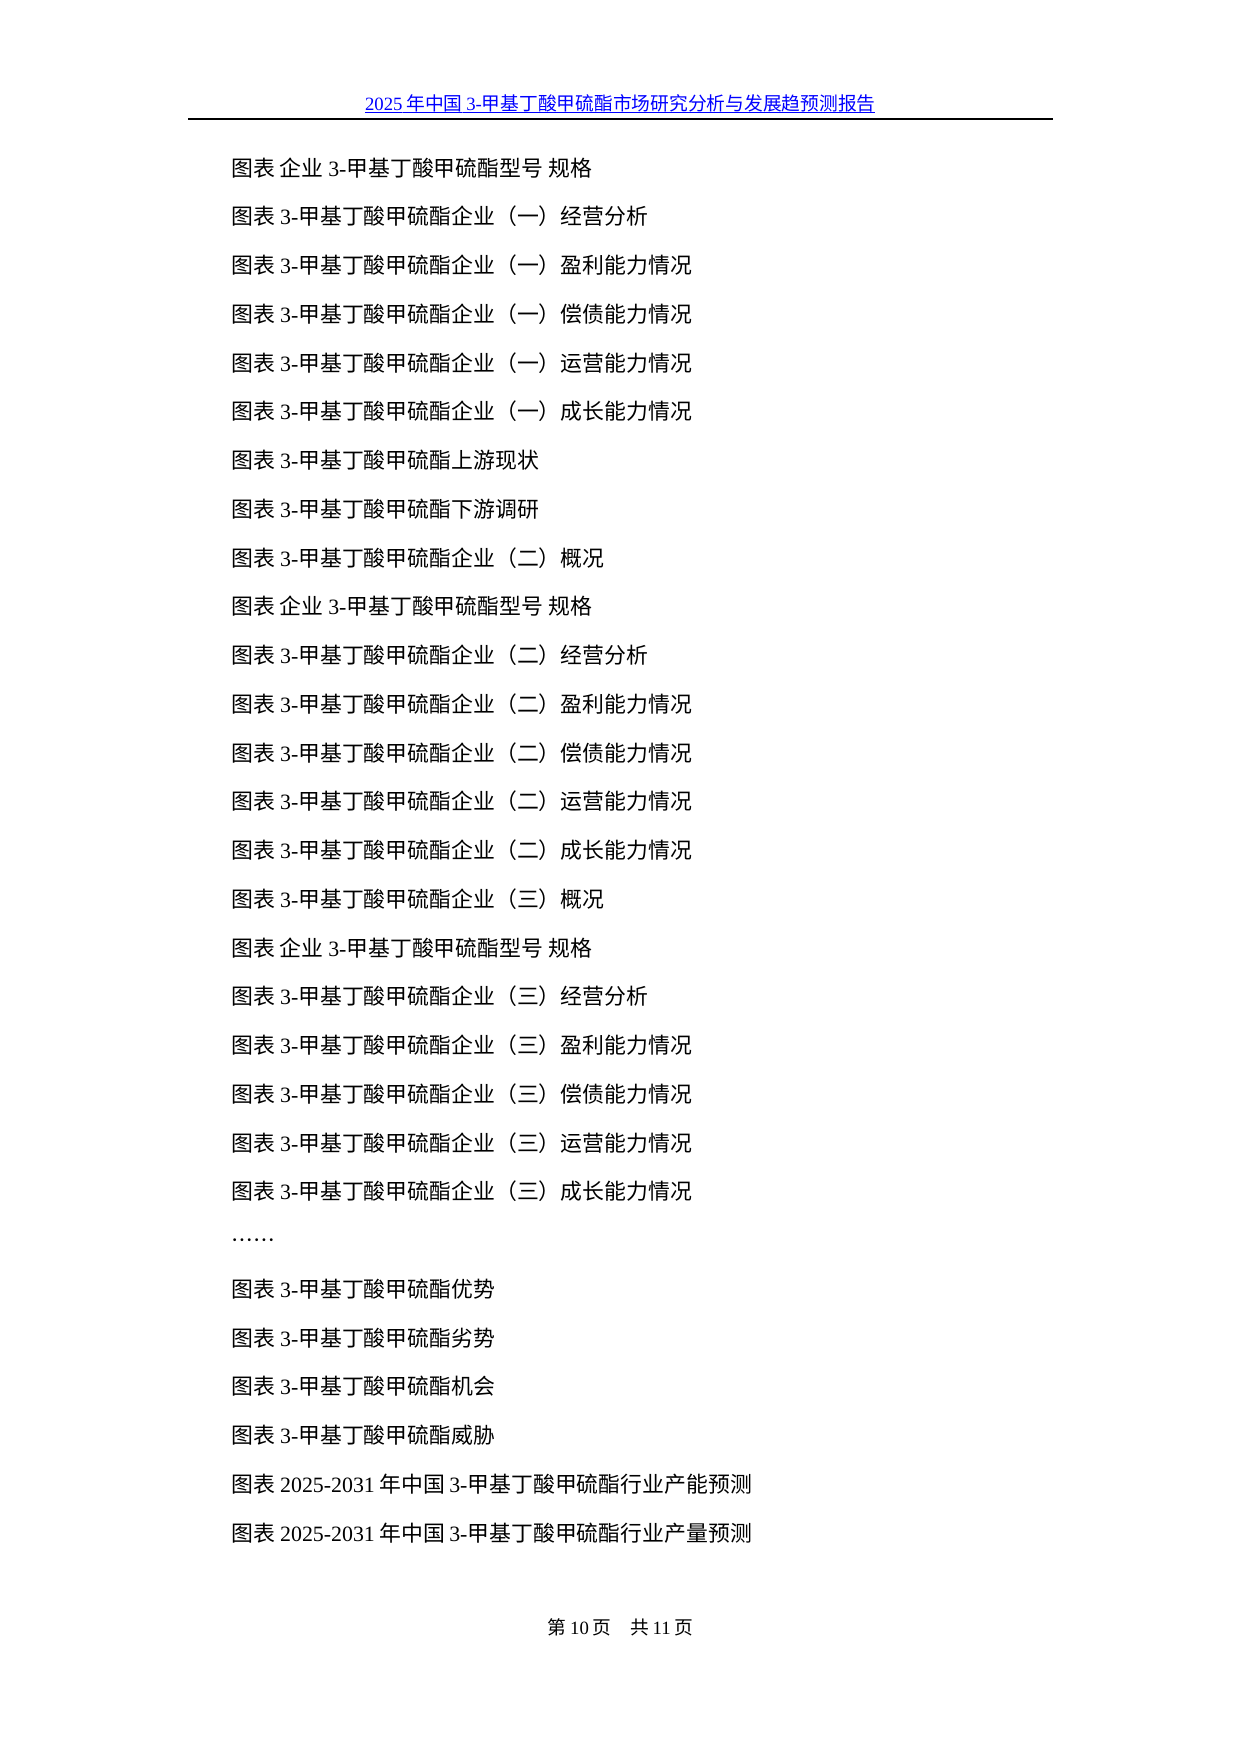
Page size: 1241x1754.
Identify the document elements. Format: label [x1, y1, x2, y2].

text [187, 150, 1053, 1548]
